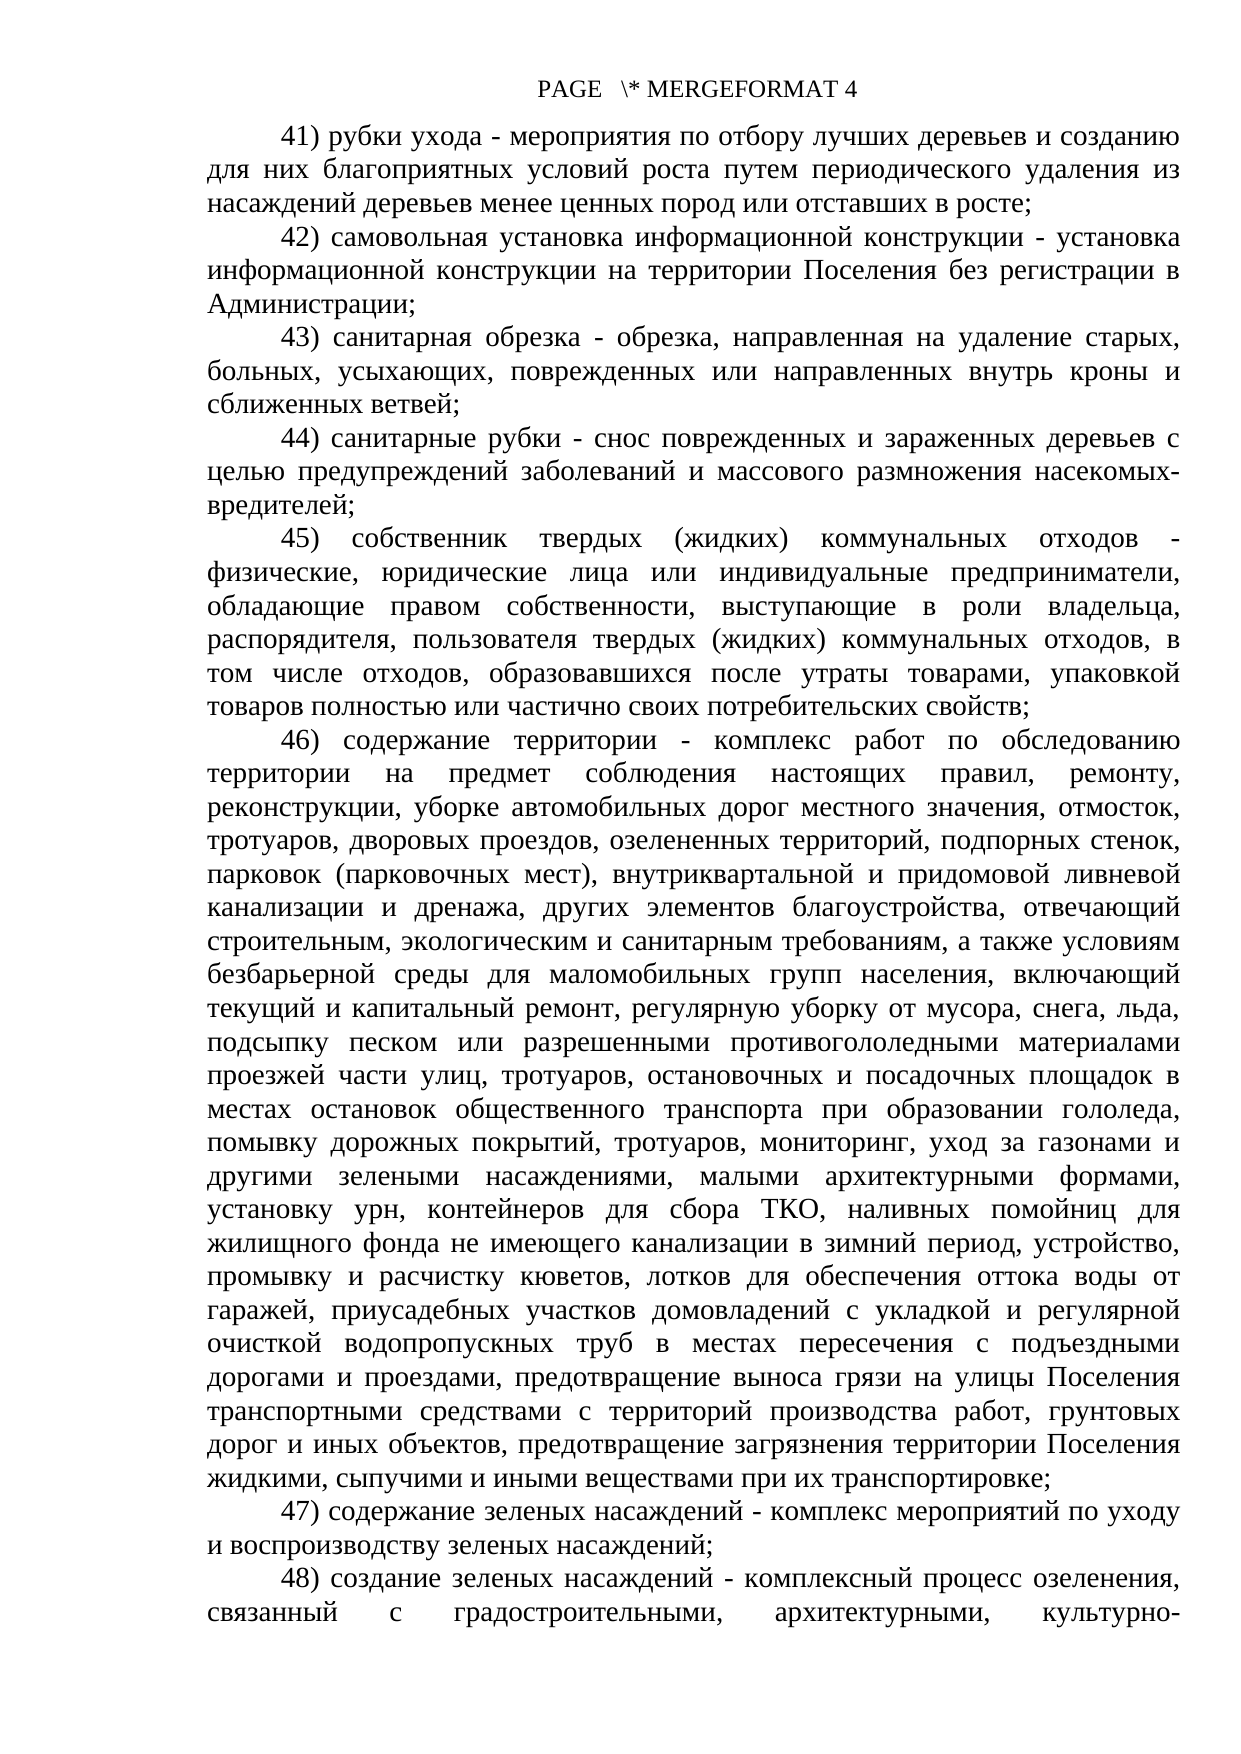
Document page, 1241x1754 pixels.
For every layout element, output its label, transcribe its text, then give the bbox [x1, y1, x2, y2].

text 44) санитарные рубки - снос поврежденных и зараженных деревьев с целью предупреждений заболеваний и массового размножения насекомых-вредителей; [207, 420, 1181, 521]
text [207, 1560, 1181, 1627]
text 41) рубки ухода - мероприятия по отбору лучших деревьев и созданию для них благоприятных условий роста путем периодического удаления из насаждений деревьев менее ценных пород или отставших в росте; [207, 118, 1181, 219]
text 47) содержание зеленых насаждений - комплекс мероприятий по уходу и воспроизводству зеленых насаждений; [207, 1493, 1181, 1560]
text 45) собственник твердых (жидких) коммунальных отходов - физические, юридические лица или индивидуальные предприниматели, обладающие правом собственности, выступающие в роли владельца, распорядителя, пользователя твердых (жидких) коммунальных отходов, в том числе отходов, образовавшихся после утраты товарами, упаковкой товаров полностью или частично своих потребительских свойств; [207, 521, 1181, 722]
text 46) содержание территории - комплекс работ по обследованию территории на предмет соблюдения настоящих правил, ремонту, реконструкции, уборке автомобильных дорог местного значения, отмосток, тротуаров, дворовых проездов, озелененных территорий, подпорных стенок, парковок (парковочных мест), внутриквартальной и придомовой ливневой канализации и дренажа, других элементов благоустройства, отвечающий строительным, экологическим и санитарным требованиям, а также условиям безбарьерной среды для маломобильных групп населения, включающий текущий и капитальный ремонт, регулярную уборку от мусора, снега, льда, подсыпку песком или разрешенными противогололедными материалами проезжей части улиц, тротуаров, остановочных и посадочных площадок в местах остановок общественного транспорта при образовании гололеда, помывку дорожных покрытий, тротуаров, мониторинг, уход за газонами и другими зелеными насаждениями, малыми архитектурными формами, установку урн, контейнеров для сбора ТКО, наливных помойниц для жилищного фонда не имеющего канализации в зимний период, устройство, промывку и расчистку кюветов, лотков для обеспечения оттока воды от гаражей, приусадебных участков домовладений с укладкой и регулярной очисткой водопропускных труб в местах пересечения с подъездными дорогами и проездами, предотвращение выноса грязи на улицы Поселения транспортными средствами с территорий производства работ, грунтовых дорог и иных объектов, предотвращение загрязнения территории Поселения жидкими, сыпучими и иными веществами при их транспортировке; [207, 722, 1181, 1493]
text 43) санитарная обрезка - обрезка, направленная на удаление старых, больных, усыхающих, поврежденных или направленных внутрь кроны и сближенных ветвей; [207, 319, 1181, 420]
text 42) самовольная установка информационной конструкции - установка информационной конструкции на территории Поселения без регистрации в Администрации; [207, 219, 1181, 319]
